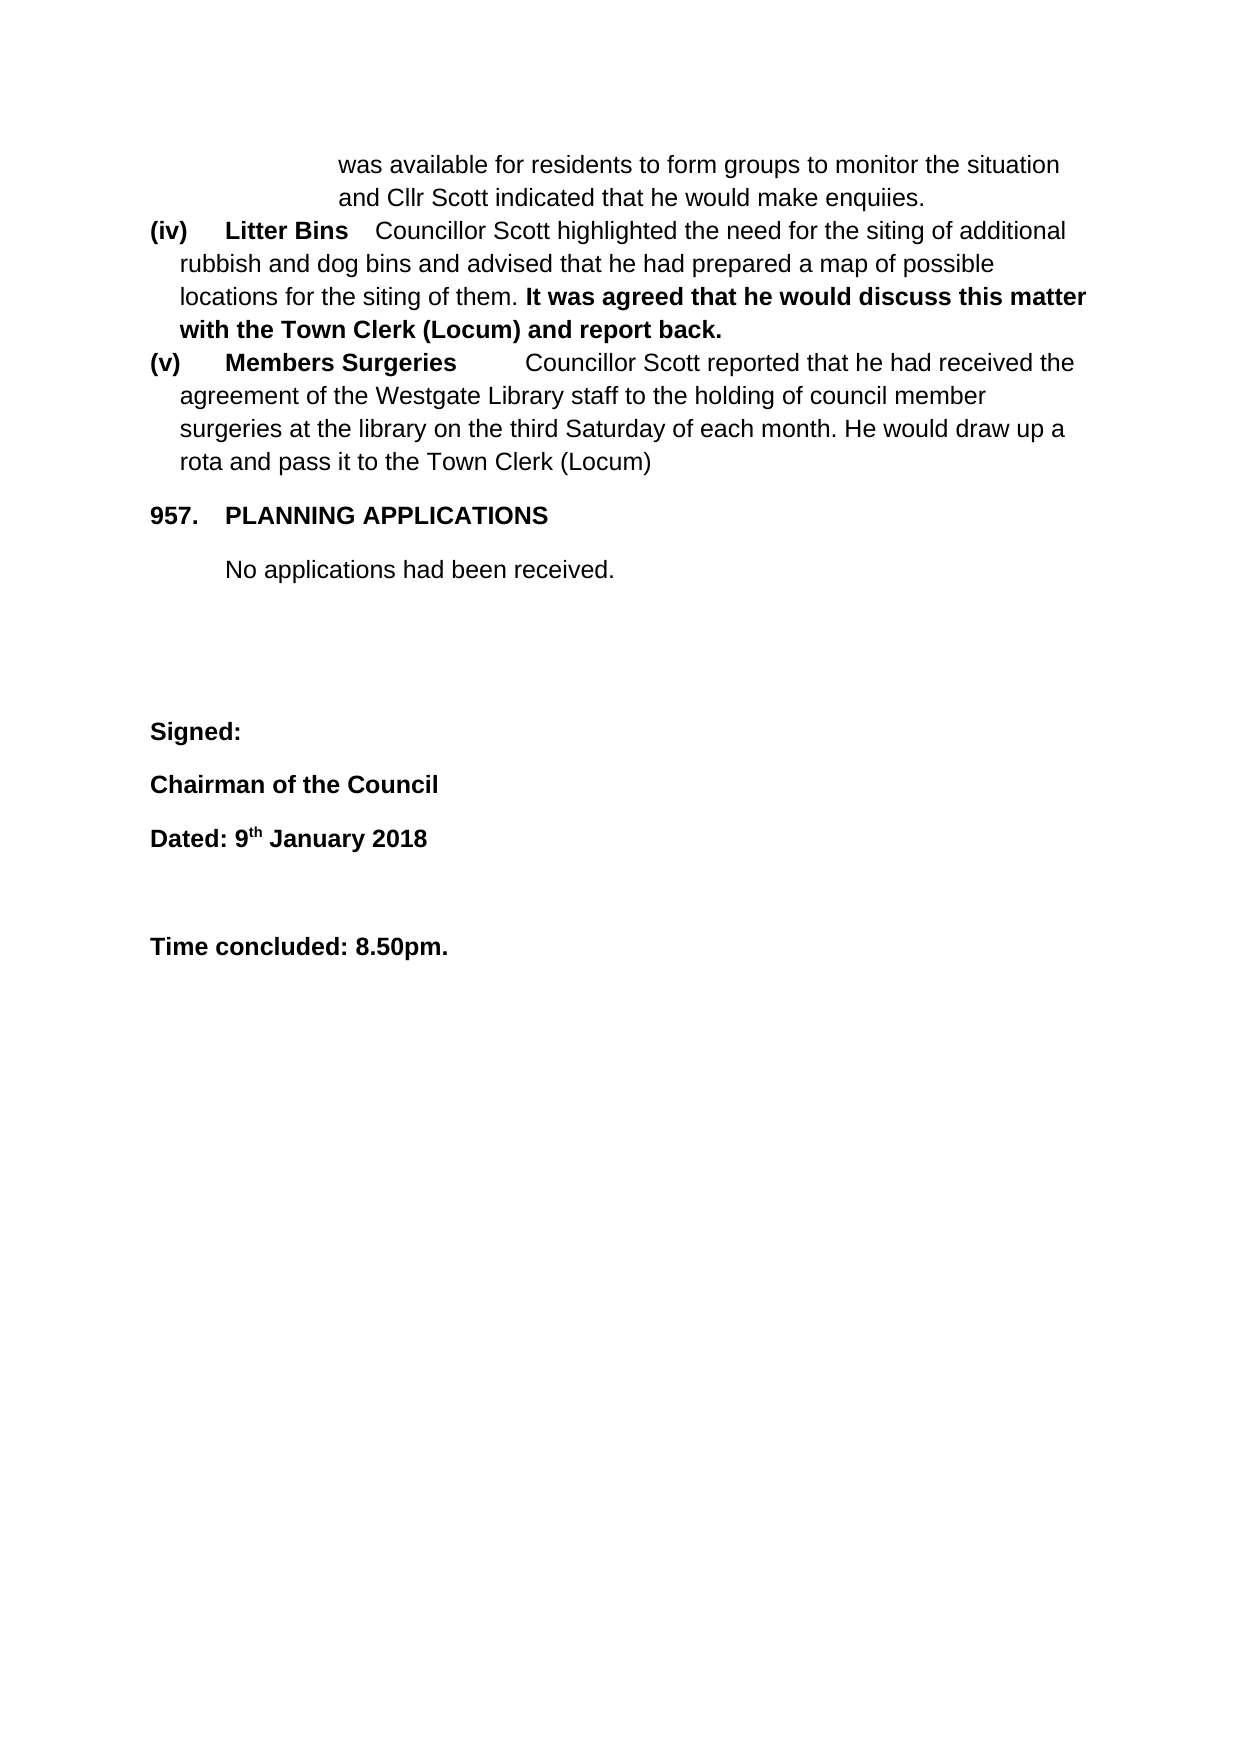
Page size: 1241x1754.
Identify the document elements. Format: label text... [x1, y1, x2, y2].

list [263, 150, 1090, 212]
list Litter Bins Councillor Scott highlighted the need for the siting of additional rubbish and dog bins and advised that he had prepared a map of possible locations for the siting of them. It was agreed that he would discuss this matter with the Town Clerk (Locum) and report back. [150, 216, 1090, 344]
text Signed: [150, 716, 1090, 745]
text Dated: 9th January 2018 [150, 824, 1090, 853]
text Chairman of the Council [150, 770, 1090, 799]
list Members Surgeries Councillor Scott reported that he had received the agreement of the Westgate Library staff to the holding of council member surgeries at the library on the third Saturday of each month. He would draw up a rota and pass it to the Town Clerk (Locum) [150, 348, 1090, 476]
text Time concluded: 8.50pm. [150, 932, 1090, 961]
text 957. PLANNING APPLICATIONS [150, 501, 1090, 530]
text No applications had been received. [150, 555, 1090, 584]
